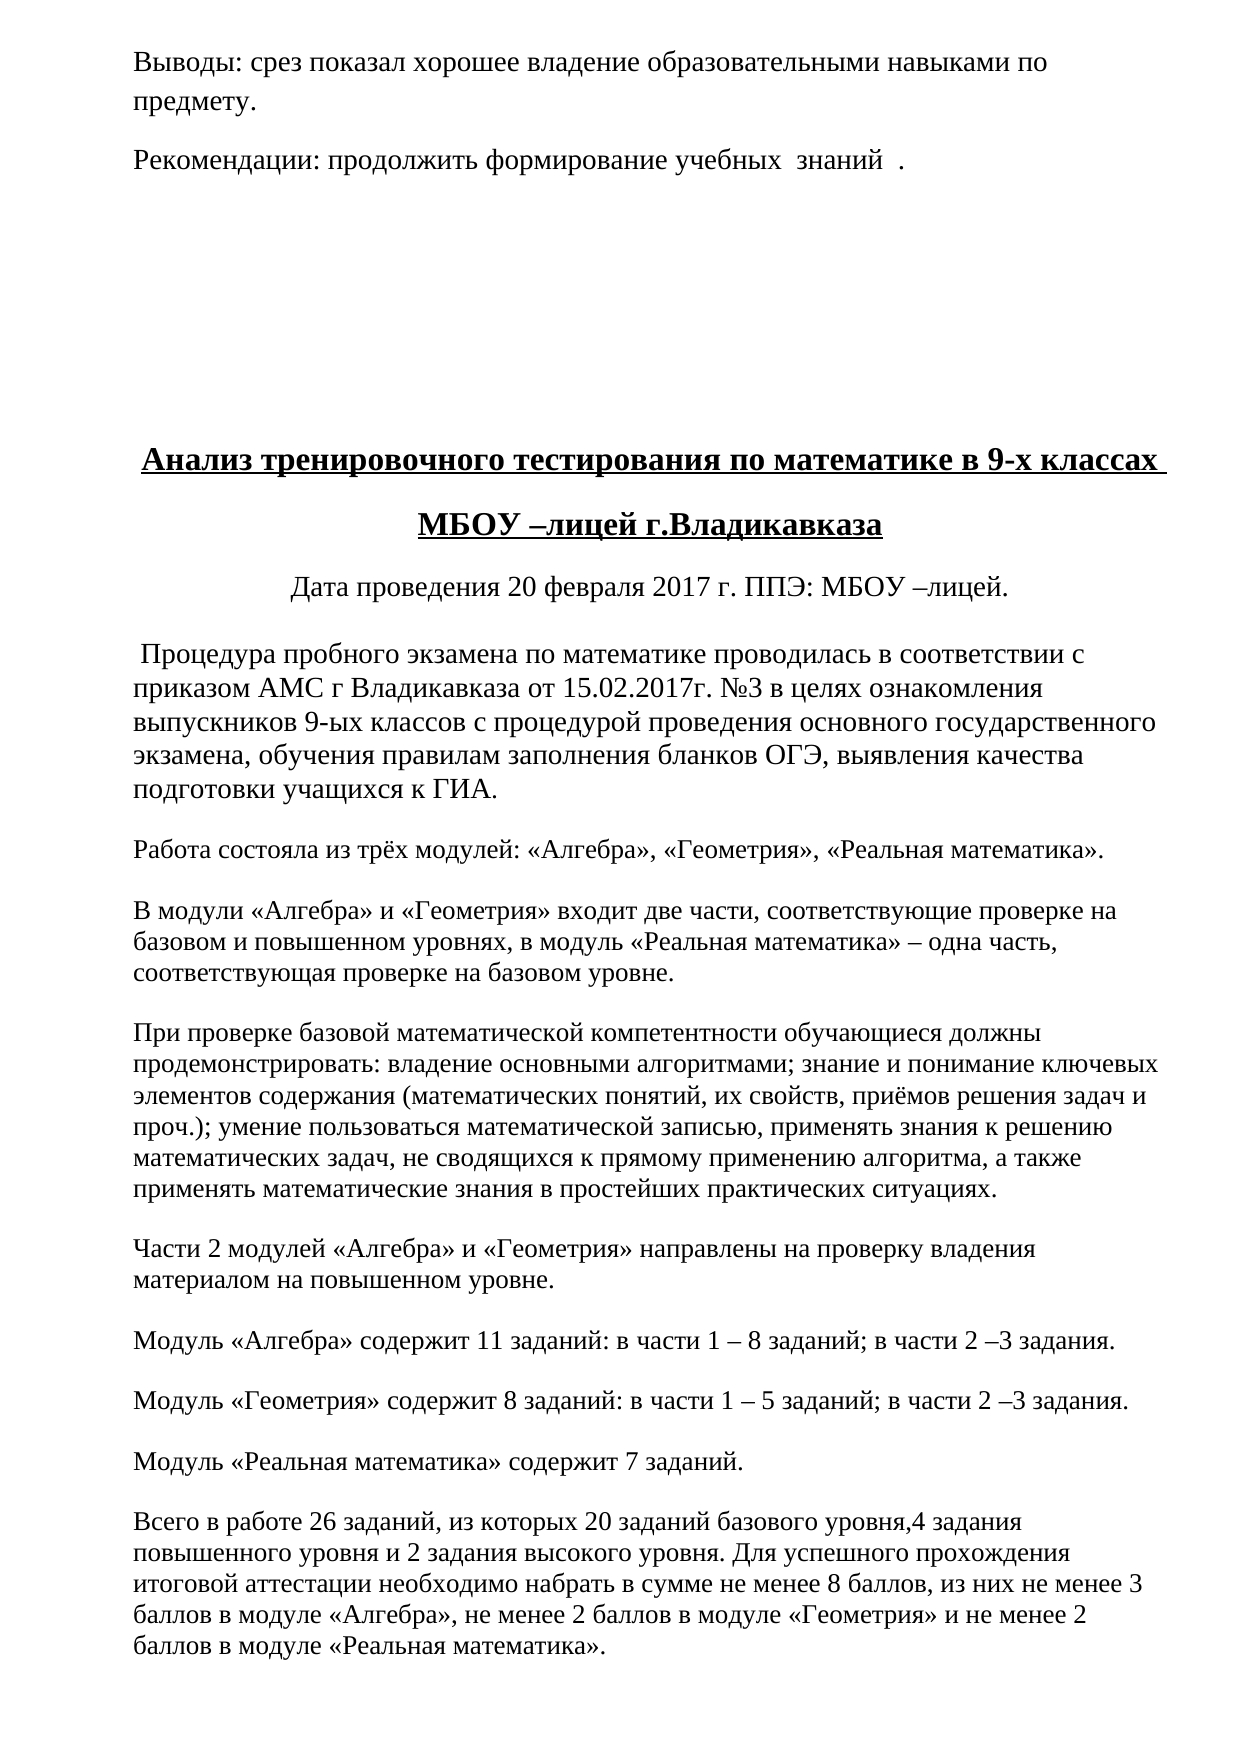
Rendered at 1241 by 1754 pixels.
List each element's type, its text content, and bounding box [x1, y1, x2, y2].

text Процедура пробного экзамена по математике проводилась в соответствии с приказом АМС г Владикавказа от 15.02.2017г. №3 в целях ознакомления выпускников 9-ых классов с процедурой проведения основного государственного экзамена, обучения правилам заполнения бланков ОГЭ, выявления качества подготовки учащихся к ГИА. [133, 637, 1167, 804]
text Дата проведения 20 февраля 2017 г. ППЭ: МБОУ –лицей. [133, 569, 1167, 602]
text Модуль «Геометрия» содержит 8 заданий: в части 1 – 5 заданий; в части 2 –3 задания. [133, 1384, 1167, 1415]
text Модуль «Алгебра» содержит 11 заданий: в части 1 – 8 заданий; в части 2 –3 задания. [133, 1324, 1167, 1355]
text В модули «Алгебра» и «Геометрия» входит две части, соответствующие проверке на базовом и повышенном уровнях, в модуль «Реальная математика» – одна часть, соответствующая проверке на базовом уровне. [133, 894, 1167, 987]
text Всего в работе 26 заданий, из которых 20 заданий базового уровня,4 задания повышенного уровня и 2 задания высокого уровня. Для успешного прохождения итоговой аттестации необходимо набрать в сумме не менее 8 баллов, из них не менее 3 баллов в модуле «Алгебра», не менее 2 баллов в модуле «Геометрия» и не менее 2 баллов в модуле «Реальная математика». [133, 1505, 1167, 1661]
text При проверке базовой математической компетентности обучающиеся должны продемонстрировать: владение основными алгоритмами; знание и понимание ключевых элементов содержания (математических понятий, их свойств, приёмов решения задач и проч.); умение пользоваться математической записью, применять знания к решению математических задач, не сводящихся к прямому применению алгоритма, а также применять математические знания в простейших практических ситуациях. [133, 1016, 1167, 1203]
text Анализ тренировочного тестирования по математике в 9-х классах [133, 439, 1167, 477]
text Работа состояла из трёх модулей: «Алгебра», «Геометрия», «Реальная математика». [133, 833, 1167, 865]
text МБОУ –лицей г.Владикавказа [133, 504, 1167, 542]
text Части 2 модулей «Алгебра» и «Геометрия» направлены на проверку владения материалом на повышенном уровне. [133, 1232, 1167, 1295]
text Модуль «Реальная математика» содержит 7 заданий. [133, 1444, 1167, 1476]
text Рекомендации: продолжить формирование учебных знаний . [133, 142, 1167, 176]
text Выводы: срез показал хорошее владение образовательными навыками по предмету. [133, 44, 1167, 116]
